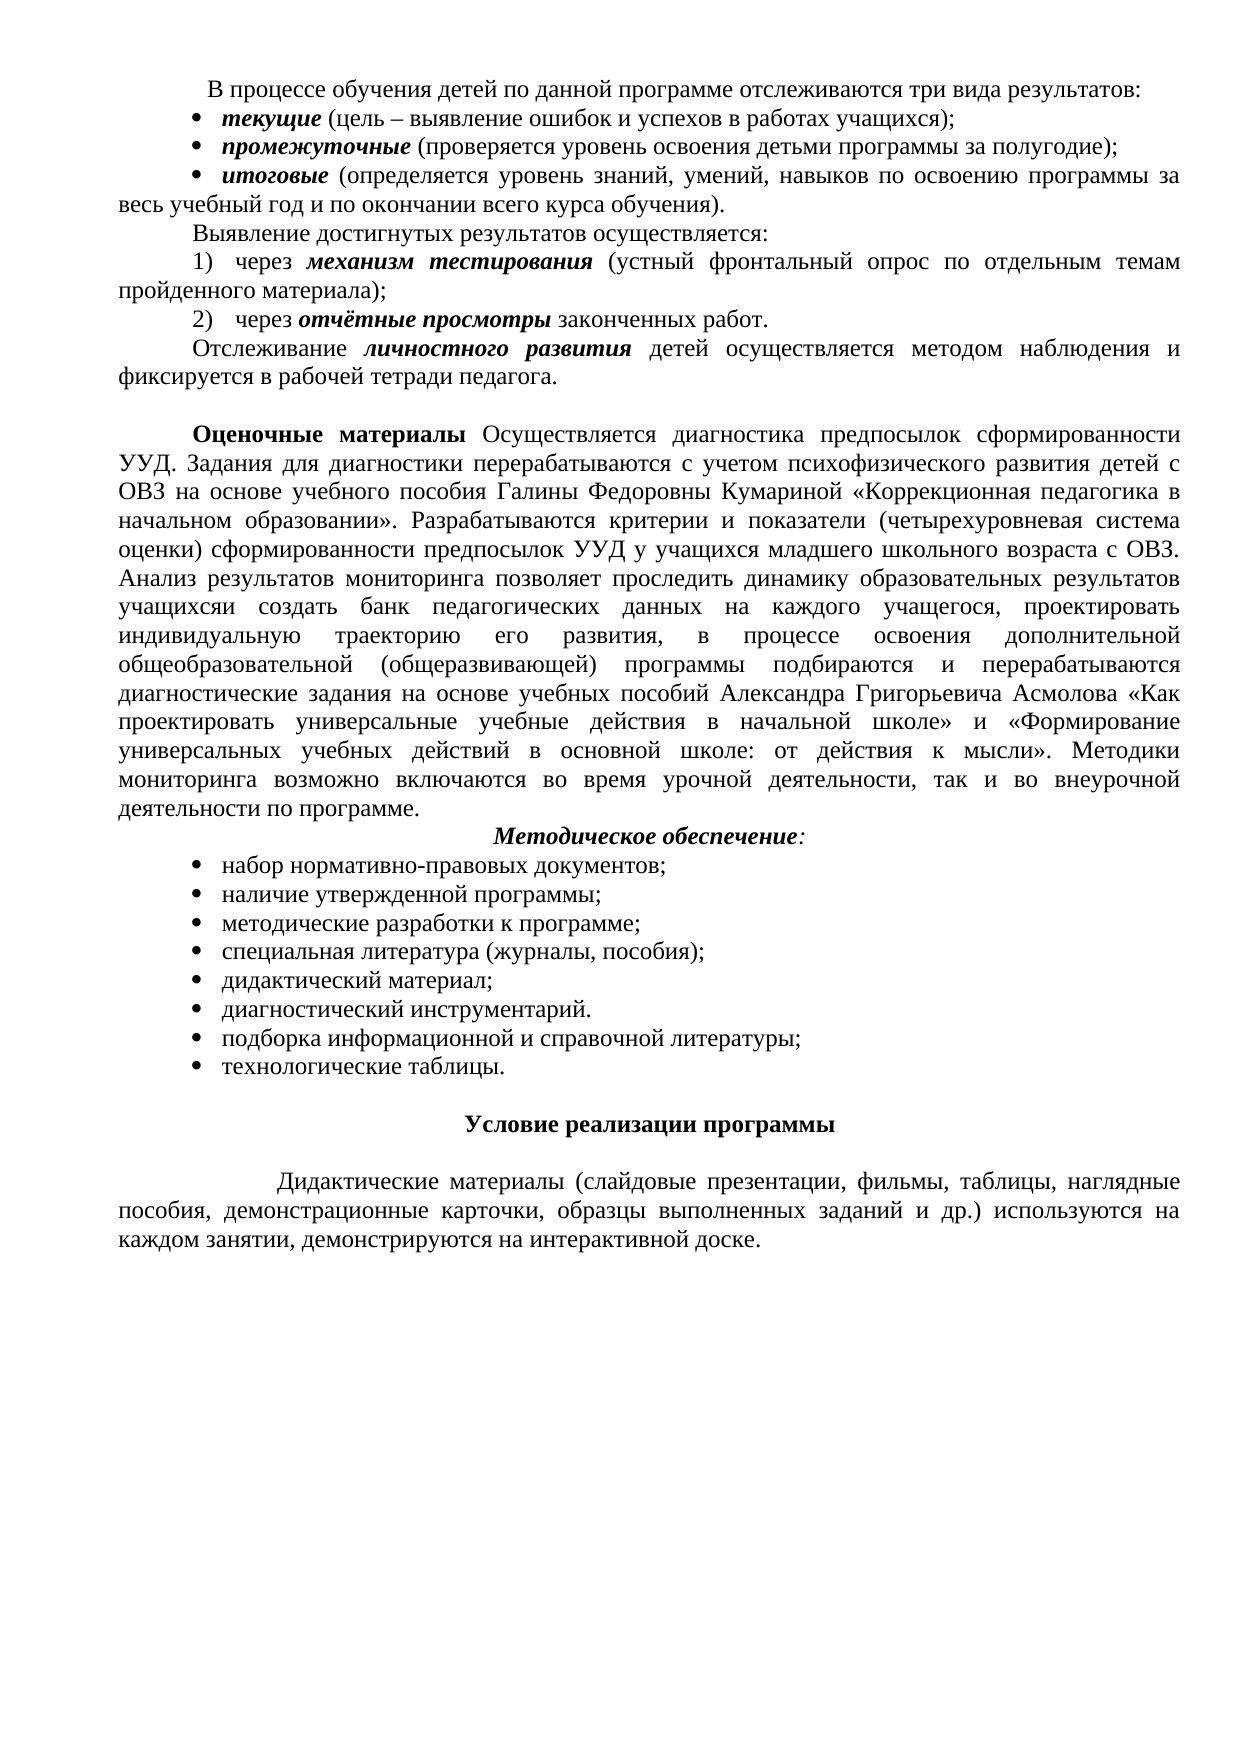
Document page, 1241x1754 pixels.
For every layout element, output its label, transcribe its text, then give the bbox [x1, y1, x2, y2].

list специальная литература (журналы, пособия); [118, 936, 1181, 965]
list через отчётные просмотры законченных работ. [118, 304, 1181, 333]
text Оценочные материалы Осуществляется диагностика предпосылок сформированности УУД. Задания для диагностики перерабатываются с учетом психофизического развития детей с ОВЗ на основе учебного пособия Галины Федоровны Кумариной «Коррекционная педагогика в начальном образовании». Разрабатываются критерии и показатели (четырехуровневая система оценки) сформированности предпосылок УУД у учащихся младшего школьного возраста с ОВЗ. Анализ результатов мониторинга позволяет проследить динамику образовательных результатов учащихсяи создать банк педагогических данных на каждого учащегося, проектировать индивидуальную траекторию его развития, в процессе освоения дополнительной общеобразовательной (общеразвивающей) программы подбираются и перерабатываются диагностические задания на основе учебных пособий Александра Григорьевича Асмолова «Как проектировать универсальные учебные действия в начальной школе» и «Формирование универсальных учебных действий в основной школе: от действия к мысли». Методики мониторинга возможно включаются во время урочной деятельности, так и во внеурочной деятельности по программе. [118, 419, 1181, 821]
text Условие реализации программы [118, 1109, 1181, 1138]
text В процессе обучения детей по данной программе отслеживаются три вида результатов: [133, 74, 1181, 103]
list технологические таблицы. [118, 1051, 1181, 1080]
list диагностический инструментарий. [118, 994, 1181, 1023]
list подборка информационной и справочной литературы; [118, 1023, 1181, 1051]
list текущие (цель – выявление ошибок и успехов в работах учащихся); [118, 103, 1181, 131]
text Выявление достигнутых результатов осуществляется: [118, 218, 1181, 246]
list методические разработки к программе; [118, 908, 1181, 936]
list итоговые (определяется уровень знаний, умений, навыков по освоению программы за весь учебный год и по окончании всего курса обучения). [118, 160, 1181, 218]
list набор нормативно-правовых документов; [118, 850, 1181, 879]
list промежуточные (проверяется уровень освоения детьми программы за полугодие); [118, 131, 1181, 160]
text Отслеживание личностного развития детей осуществляется методом наблюдения и фиксируется в рабочей тетради педагога. [118, 333, 1181, 390]
list наличие утвержденной программы; [118, 879, 1181, 908]
list дидактический материал; [118, 965, 1181, 994]
text Методическое обеспечение: [118, 821, 1181, 850]
text Дидактические материалы (слайдовые презентации, фильмы, таблицы, наглядные пособия, демонстрационные карточки, образцы выполненных заданий и др.) используются на каждом занятии, демонстрируются на интерактивной доске. [118, 1166, 1181, 1253]
list через механизм тестирования (устный фронтальный опрос по отдельным темам пройденного материала); [118, 246, 1181, 304]
